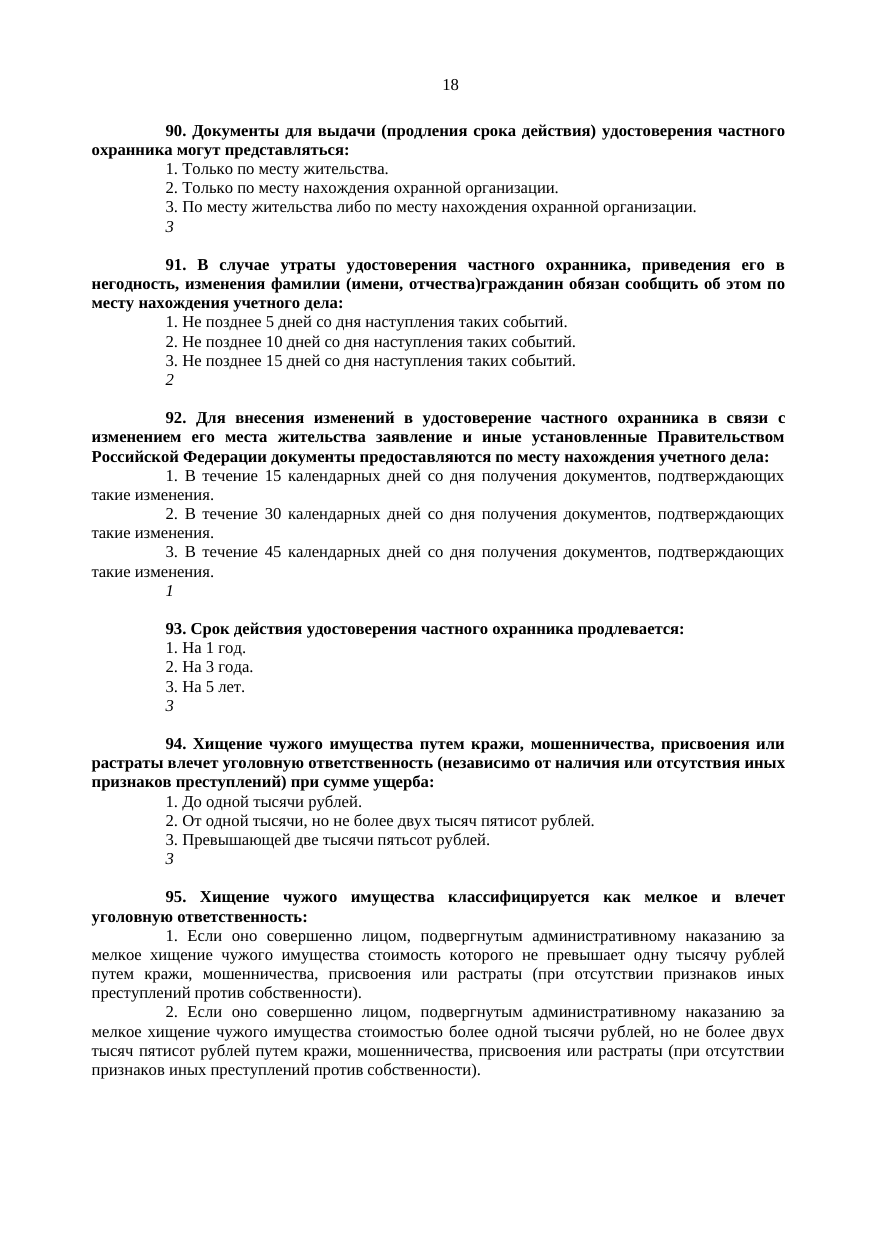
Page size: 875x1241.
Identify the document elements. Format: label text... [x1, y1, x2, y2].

text 2. В течение 30 календарных дней со дня получения документов, подтверждающих такие изменения. [91, 504, 786, 542]
text 2. Только по месту нахождения охранной организации. [91, 178, 786, 197]
text 90. Документы для выдачи (продления срока действия) удостоверения частного охранника могут представляться: [91, 121, 786, 159]
text 3. Не позднее 15 дней со дня наступления таких событий. [91, 351, 786, 370]
text 2. На 3 года. [91, 657, 786, 676]
text 3. Превышающей две тысячи пятьсот рублей. [91, 830, 786, 849]
text 92. Для внесения изменений в удостоверение частного охранника в связи с изменением его места жительства заявление и иные установленные Правительством Российской Федерации документы предоставляются по месту нахождения учетного дела: [91, 408, 786, 466]
text 91. В случае утраты удостоверения частного охранника, приведения его в негодность, изменения фамилии (имени, отчества)гражданин обязан сообщить об этом по месту нахождения учетного дела: [91, 255, 786, 312]
text 1. До одной тысячи рублей. [91, 791, 786, 811]
text 3. В течение 45 календарных дней со дня получения документов, подтверждающих такие изменения. [91, 542, 786, 581]
text 1. В течение 15 календарных дней со дня получения документов, подтверждающих такие изменения. [91, 466, 786, 504]
text 1. На 1 год. [91, 638, 786, 657]
text 2. От одной тысячи, но не более двух тысяч пятисот рублей. [91, 811, 786, 830]
text 2 [91, 370, 786, 389]
text 1. Не позднее 5 дней со дня наступления таких событий. [91, 312, 786, 331]
text 3. На 5 лет. [91, 676, 786, 696]
text 2. Если оно совершенно лицом, подвергнутым административному наказанию за мелкое хищение чужого имущества стоимостью более одной тысячи рублей, но не более двух тысяч пятисот рублей путем кражи, мошенничества, присвоения или растраты (при отсутствии признаков иных преступлений против собственности). [91, 1002, 786, 1079]
text 93. Срок действия удостоверения частного охранника продлевается: [91, 619, 786, 638]
text 94. Хищение чужого имущества путем кражи, мошенничества, присвоения или растраты влечет уголовную ответственность (независимо от наличия или отсутствия иных признаков преступлений) при сумме ущерба: [91, 734, 786, 791]
text 3 [91, 216, 786, 236]
text 3. По месту жительства либо по месту нахождения охранной организации. [91, 197, 786, 216]
text 3 [91, 849, 786, 868]
text 2. Не позднее 10 дней со дня наступления таких событий. [91, 331, 786, 351]
text 1. Только по месту жительства. [91, 159, 786, 178]
text 1. Если оно совершенно лицом, подвергнутым административному наказанию за мелкое хищение чужого имущества стоимость которого не превышает одну тысячу рублей путем кражи, мошенничества, присвоения или растраты (при отсутствии признаков иных преступлений против собственности). [91, 926, 786, 1002]
text 3 [91, 696, 786, 715]
text 95. Хищение чужого имущества классифицируется как мелкое и влечет уголовную ответственность: [91, 887, 786, 926]
text 1 [91, 581, 786, 600]
